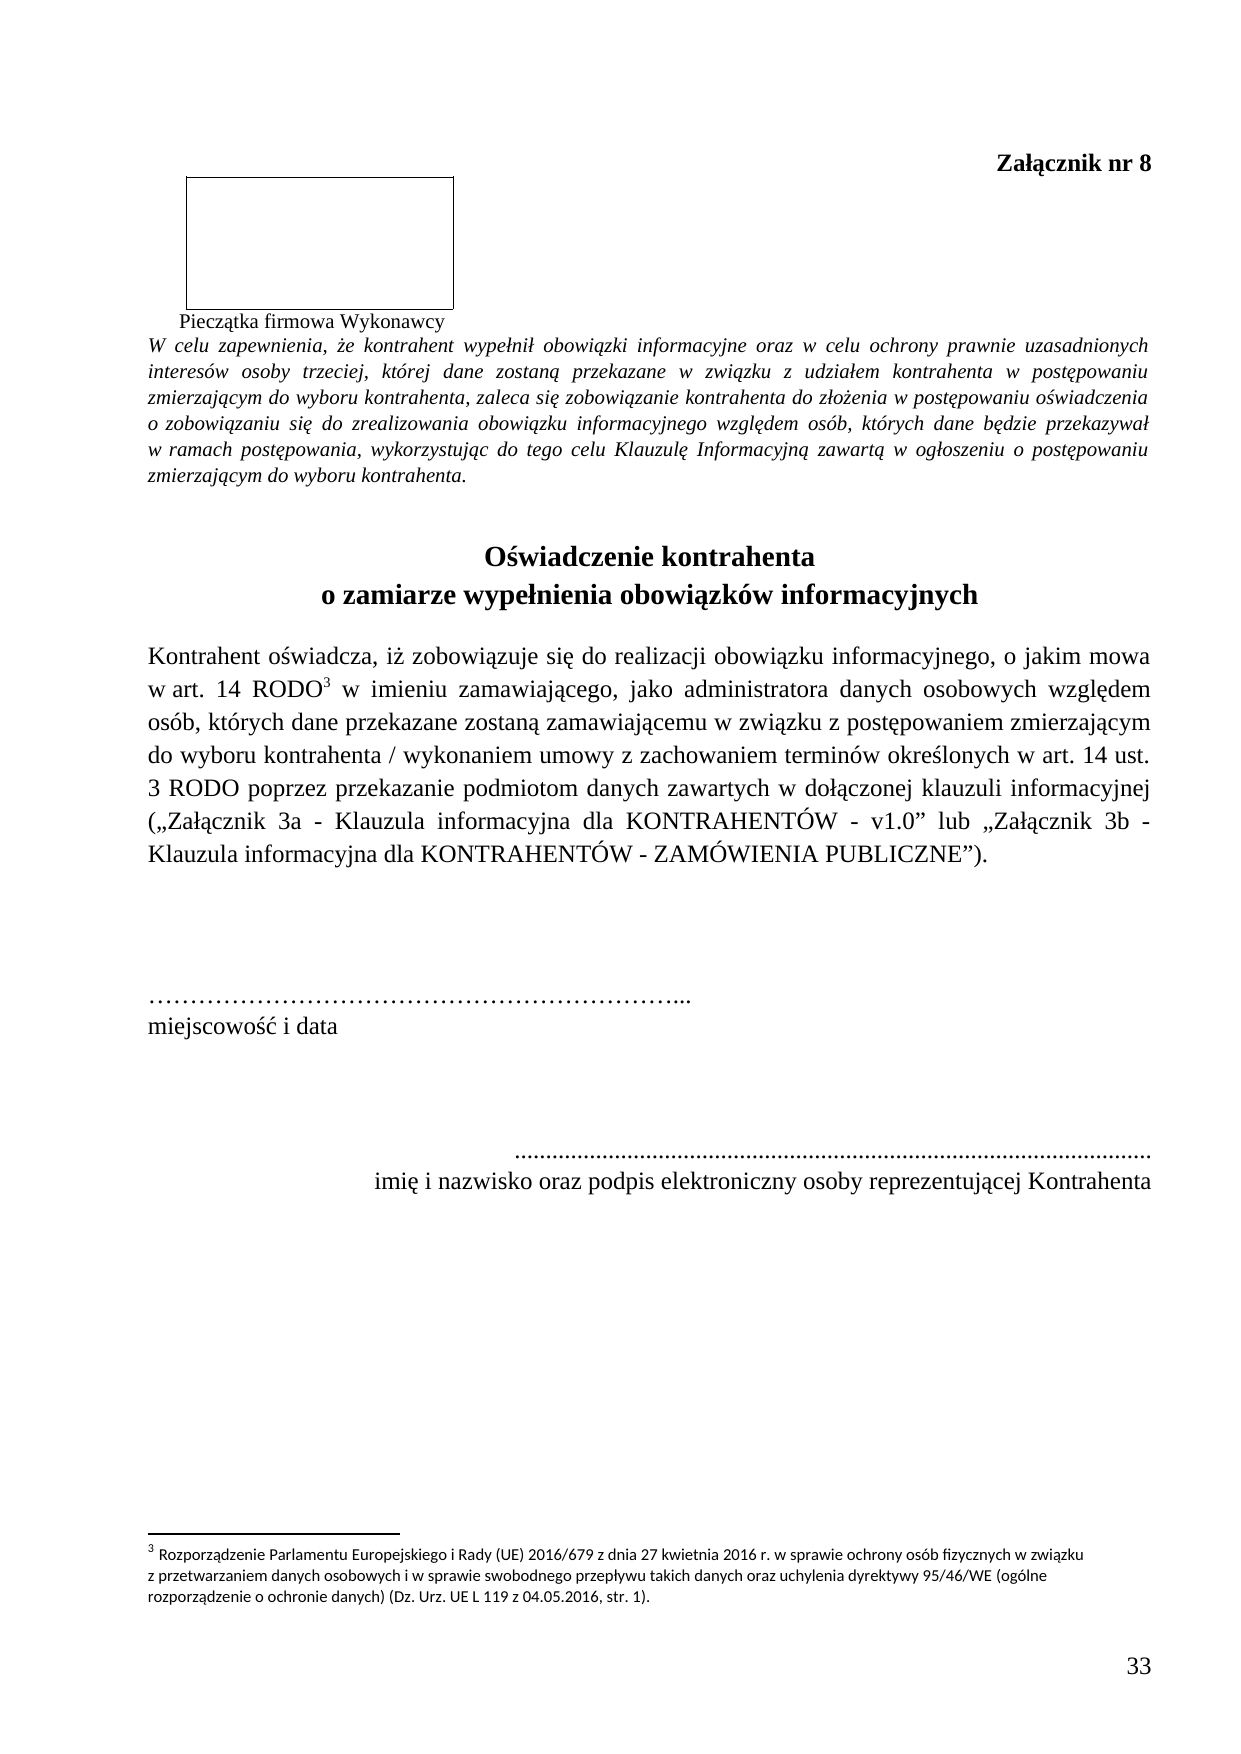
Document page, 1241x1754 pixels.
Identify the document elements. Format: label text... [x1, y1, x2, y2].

text W celu zapewnienia, że kontrahent wypełnił obowiązki informacyjne oraz w celu ochrony prawnie uzasadnionych interesów osoby trzeciej, której dane zostaną przekazane w związku z udziałem kontrahenta w postępowaniu zmierzającym do wyboru kontrahenta, zaleca się zobowiązanie kontrahenta do złożenia w postępowaniu oświadczenia o zobowiązaniu się do zrealizowania obowiązku informacyjnego względem osób, których dane będzie przekazywał w ramach postępowania, wykorzystując do tego celu Klauzulę Informacyjną zawartą w ogłoszeniu o postępowaniu zmierzającym do wyboru kontrahenta. [148, 333, 1152, 487]
table_header [187, 178, 453, 308]
text ...................................................................................................... [148, 1135, 1152, 1164]
text ………………………………………………………... [148, 980, 1152, 1009]
text Oświadczenie kontrahenta o zamiarze wypełnienia obowiązków informacyjnych [148, 539, 1152, 611]
text Załącznik nr 8 [148, 148, 1152, 176]
text Pieczątka firmowa Wykonawcy [148, 309, 1152, 333]
text miejscowość i data [148, 1011, 1152, 1040]
text Kontrahent oświadcza, iż zobowiązuje się do realizacji obowiązku informacyjnego, o jakim mowa w art. 14 RODO w imieniu zamawiającego, jako administratora danych osobowych względem osób, których dane przekazane zostaną zamawiającemu w związku z postępowaniem zmierzającym do wyboru kontrahenta / wykonaniem umowy z zachowaniem terminów określonych w art. 14 ust. 3 RODO poprzez przekazanie podmiotom danych zawartych w dołączonej klauzuli informacyjnej („Załącznik 3a - Klauzula informacyjna dla KONTRAHENTÓW - v1.0” lub „Załącznik 3b - Klauzula informacyjna dla KONTRAHENTÓW - ZAMÓWIENIA PUBLICZNE”). [148, 641, 1152, 868]
text imię i nazwisko oraz podpis elektroniczny osoby reprezentującej Kontrahenta [148, 1166, 1152, 1195]
